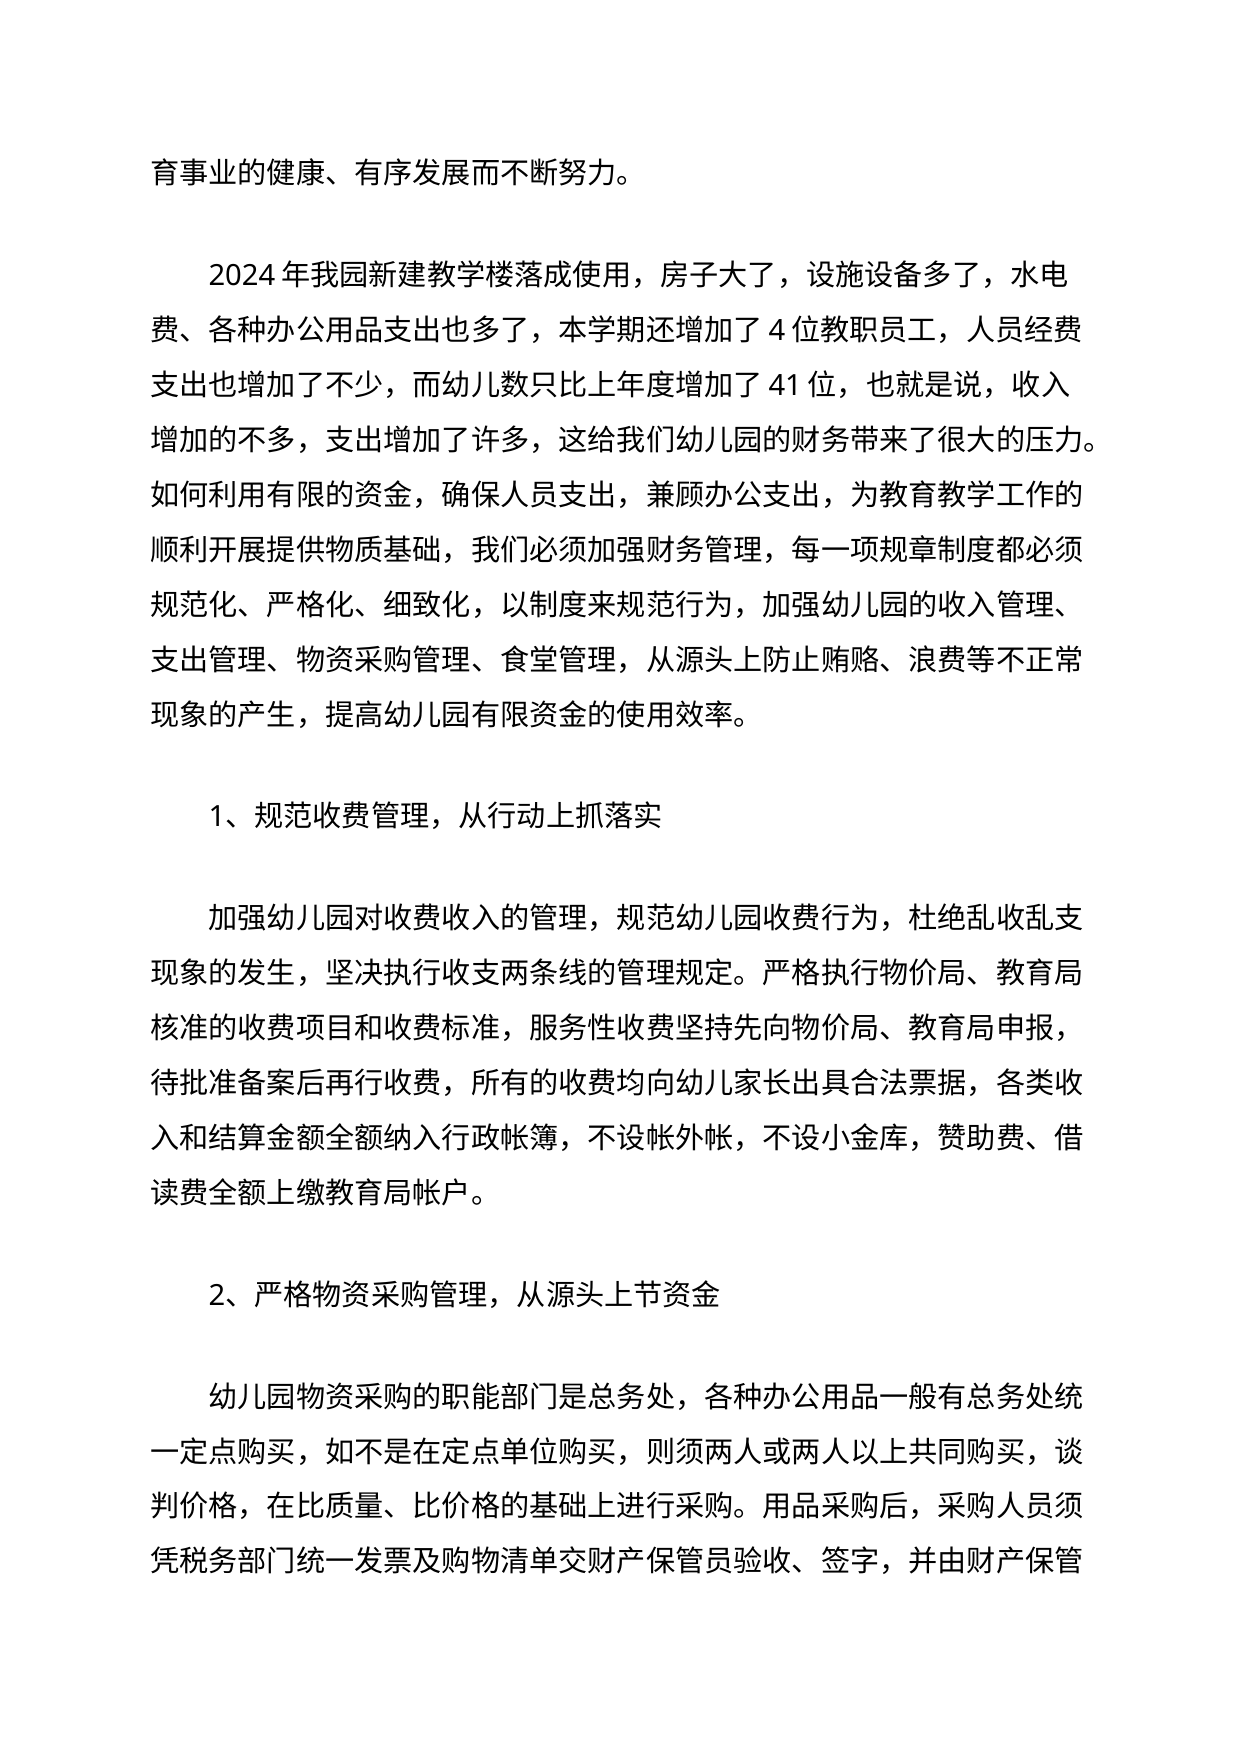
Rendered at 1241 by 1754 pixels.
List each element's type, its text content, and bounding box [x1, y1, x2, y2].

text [150, 150, 1090, 192]
text 加强幼儿园对收费收入的管理，规范幼儿园收费行为，杜绝乱收乱支现象的发生，坚决执行收支两条线的管理规定。严格执行物价局、教育局核准的收费项目和收费标准，服务性收费坚持先向物价局、教育局申报，待批准备案后再行收费，所有的收费均向幼儿家长出具合法票据，各类收入和结算金额全额纳入行政帐簿，不设帐外帐，不设小金库，赞助费、借读费全额上缴教育局帐户。 [150, 895, 1090, 1212]
text 2、严格物资采购管理，从源头上节资金 [150, 1271, 1090, 1314]
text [150, 1373, 1090, 1580]
text 1、规范收费管理，从行动上抓落实 [150, 793, 1090, 835]
text 2024年我园新建教学楼落成使用，房子大了，设施设备多了，水电费、各种办公用品支出也多了，本学期还增加了4位教职员工，人员经费支出也增加了不少，而幼儿数只比上年度增加了41位，也就是说，收入增加的不多，支出增加了许多，这给我们幼儿园的财务带来了很大的压力。如何利用有限的资金，确保人员支出，兼顾办公支出，为教育教学工作的顺利开展提供物质基础，我们必须加强财务管理，每一项规章制度都必须规范化、严格化、细致化，以制度来规范行为，加强幼儿园的收入管理、支出管理、物资采购管理、食堂管理，从源头上防止贿赂、浪费等不正常现象的产生，提高幼儿园有限资金的使用效率。 [150, 252, 1090, 733]
